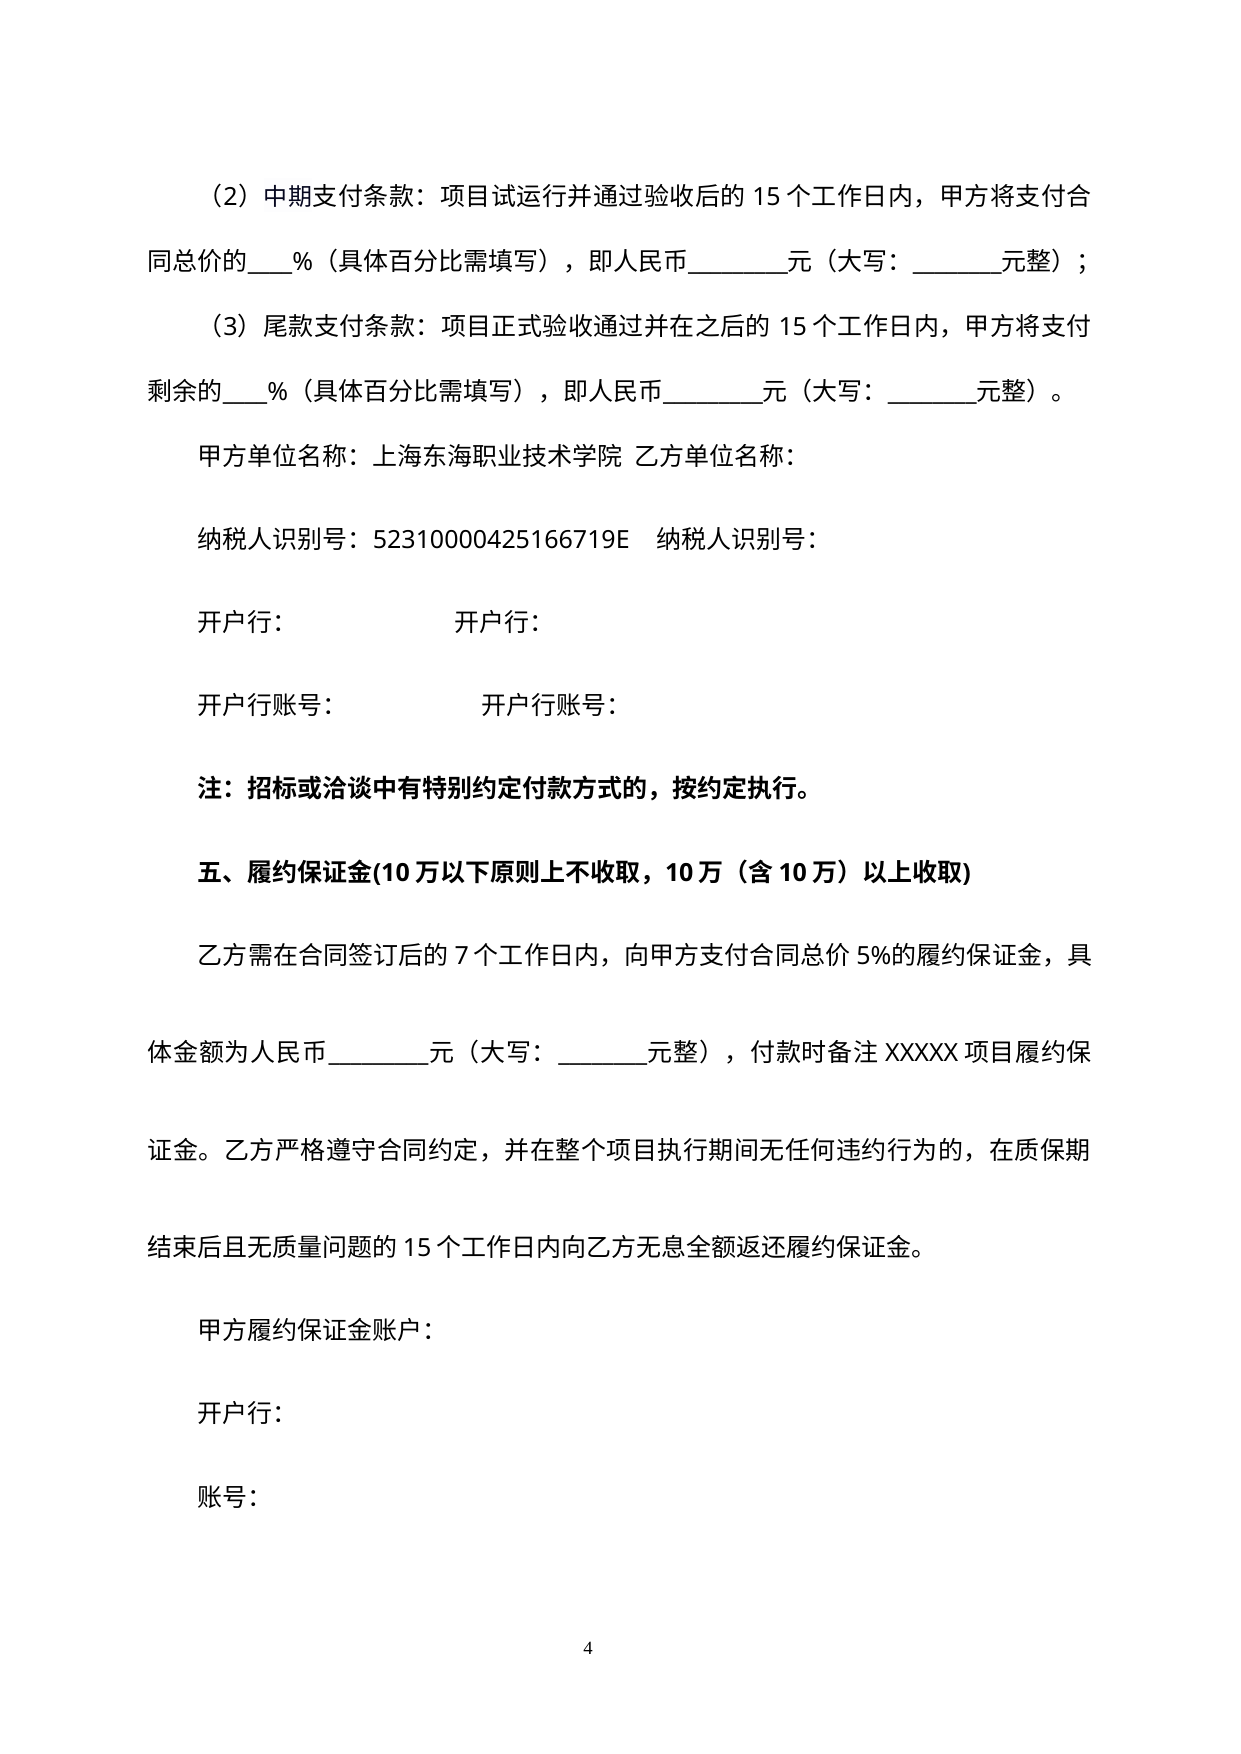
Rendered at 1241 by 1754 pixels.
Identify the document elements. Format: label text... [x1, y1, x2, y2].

text 甲方履约保证金账户： [148, 1296, 1093, 1361]
text 开户行： 开户行： [148, 588, 1093, 653]
text 开户行账号： 开户行账号： [148, 671, 1093, 736]
text 甲方单位名称：上海东海职业技术学院 乙方单位名称： [148, 422, 1093, 487]
text 注：招标或洽谈中有特别约定付款方式的，按约定执行。 [148, 754, 1093, 819]
text 五、履约保证金(10万以下原则上不收取，10万（含10万）以上收取) [148, 838, 1093, 903]
text 乙方需在合同签订后的7个工作日内，向甲方支付合同总价5%的履约保证金，具体金额为人民币_________元（大写：________元整），付款时备注XXXXX项目履约保证金。乙方严格遵守合同约定，并在整个项目执行期间无任何违约行为的，在质保期结束后且无质量问题的15个工作日内向乙方无息全额返还履约保证金。 [148, 921, 1093, 1278]
text （3）尾款支付条款：项目正式验收通过并在之后的15个工作日内，甲方将支付剩余的____%（具体百分比需填写），即人民币_________元（大写：________元整）。 [148, 292, 1093, 422]
text 账号： [148, 1463, 1093, 1528]
text 纳税人识别号：52310000425166719E 纳税人识别号： [148, 505, 1093, 570]
text 开户行： [148, 1379, 1093, 1444]
text （2）中期支付条款：项目试运行并通过验收后的15个工作日内，甲方将支付合同总价的____%（具体百分比需填写），即人民币_________元（大写：________元整）； [148, 162, 1093, 292]
